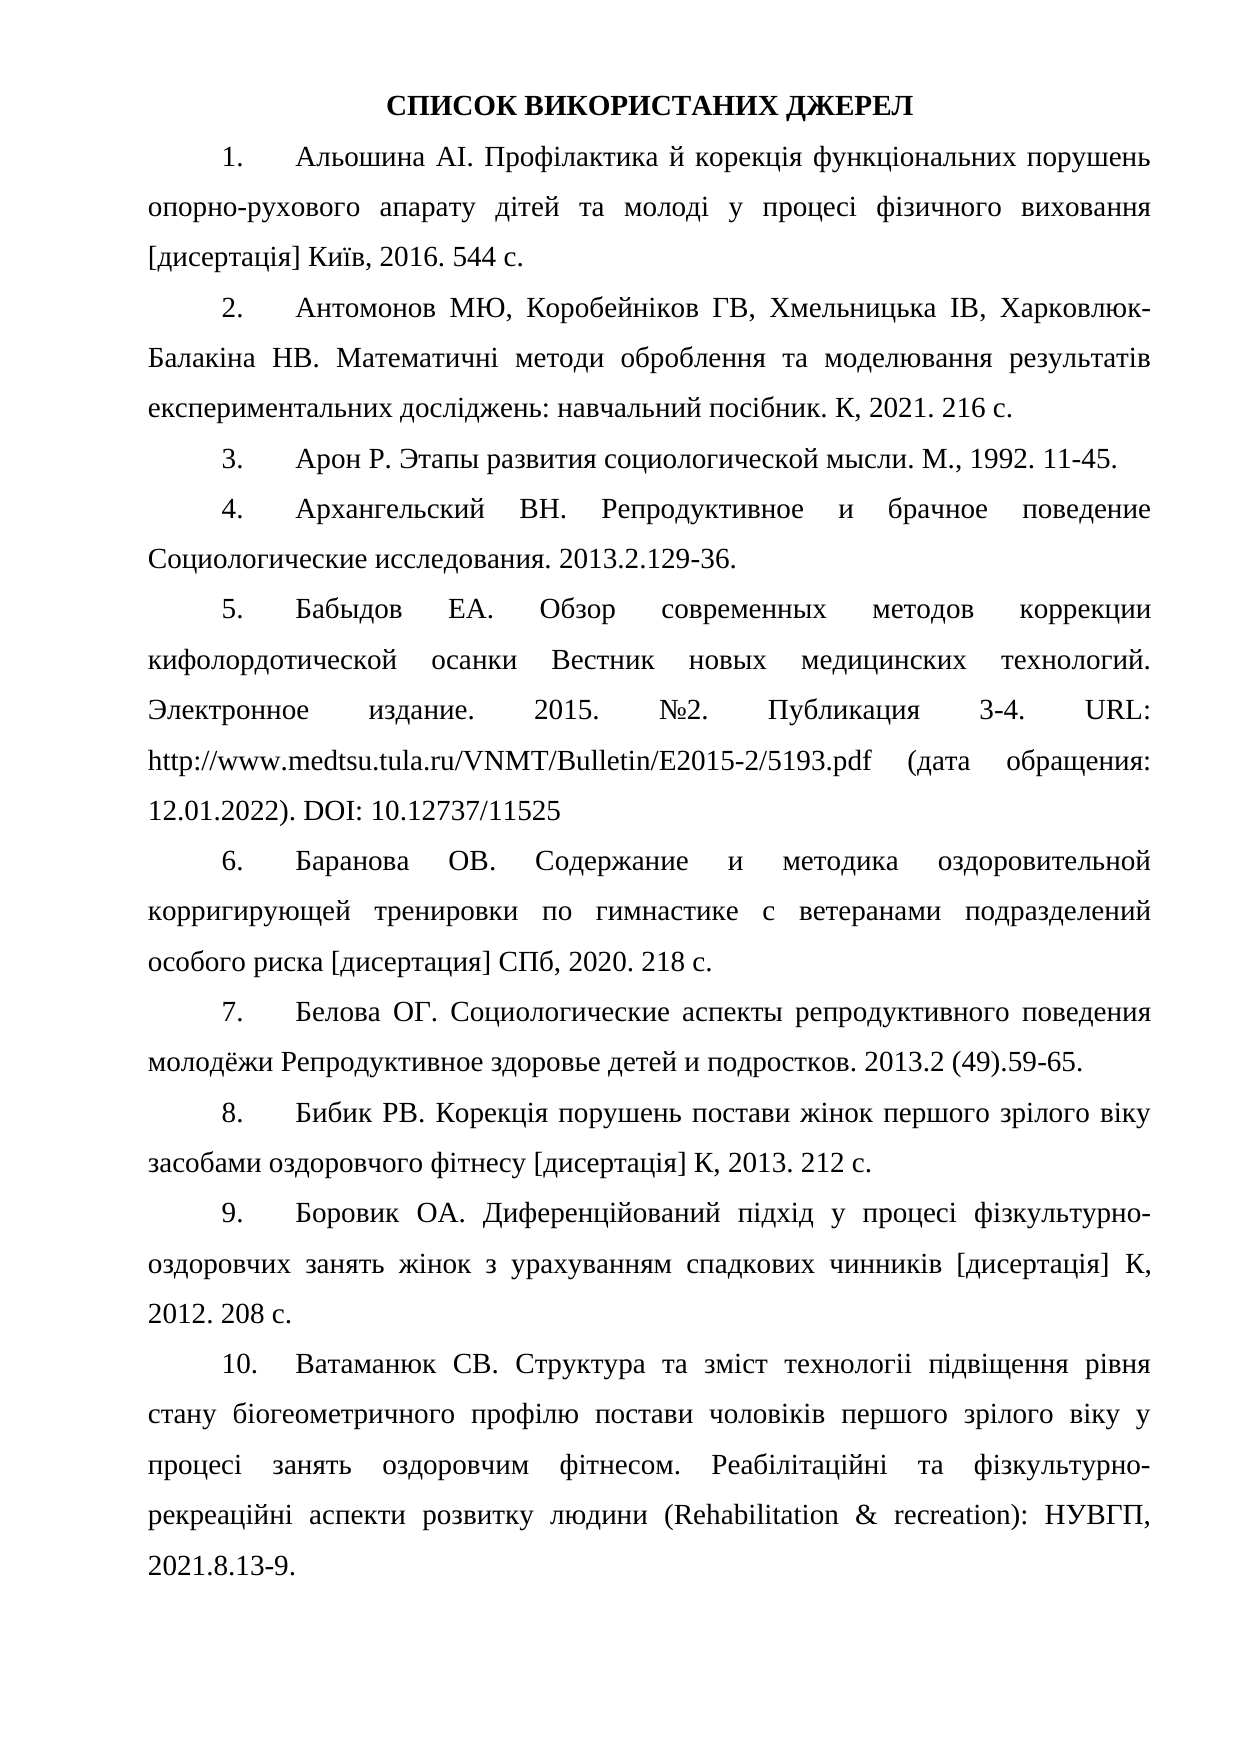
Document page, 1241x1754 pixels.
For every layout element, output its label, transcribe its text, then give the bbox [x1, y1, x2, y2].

list Белова ОГ. Социологические аспекты репродуктивного поведения молодёжи Репродуктивное здоровье детей и подростков. 2013.2 (49).59-65. [148, 994, 1152, 1078]
list Альошина АІ. Профілактика й корекція функціональних порушень опорно-рухового апарату дітей та молоді у процесі фізичного виховання [дисертація] Київ, 2016. 544 с. [148, 139, 1152, 273]
list Арон Р. Этапы развития социологической мысли. М., 1992. 11-45. [148, 441, 1152, 474]
list Ватаманюк СВ. Структура та зміст технологіі підвіщення рівня стану біогеометричного профілю постави чоловіків першого зрілого віку у процесі занять оздоровчим фітнесом. Реабілітаційні та фізкультурно-рекреаційні аспекти розвитку людини (Rehabilitation & recreation): НУВГП, 2021.8.13-9. [148, 1346, 1152, 1581]
list Бибик РВ. Корекція порушень постави жінок першого зрілого віку засобами оздоровчого фітнесу [дисертація] К, 2013. 212 с. [148, 1095, 1152, 1179]
list Антомонов МЮ, Коробейніков ГВ, Хмельницька ІВ, Харковлюк-Балакіна НВ. Математичні методи оброблення та моделювання результатів експериментальних досліджень: навчальний посібник. К, 2021. 216 с. [148, 290, 1152, 424]
text СПИСОК ВИКОРИСТАНИХ ДЖЕРЕЛ [148, 88, 1152, 122]
list Боровик ОА. Диференційований підхід у процесі фізкультурно-оздоровчих занять жінок з урахуванням спадкових чинників [дисертація] К, 2012. 208 с. [148, 1195, 1152, 1329]
list Баранова ОВ. Содержание и методика оздоровительной корригирующей тренировки по гимнастике с ветеранами подразделений особого риска [дисертация] СПб, 2020. 218 с. [148, 843, 1152, 977]
list Бабыдов ЕА. Обзор современных методов коррекции кифолордотической осанки Вестник новых медицинских технологий. Электронное издание. 2015. №2. Публикация 3-4. URL: http://www.medtsu.tula.ru/VNMT/Bulletin/E2015-2/5193.pdf (дата обращения: 12.01.2022). DOI: 10.12737/11525 [148, 592, 1152, 826]
list Архангельский ВН. Репродуктивное и брачное поведение Социологические исследования. 2013.2.129-36. [148, 491, 1152, 575]
